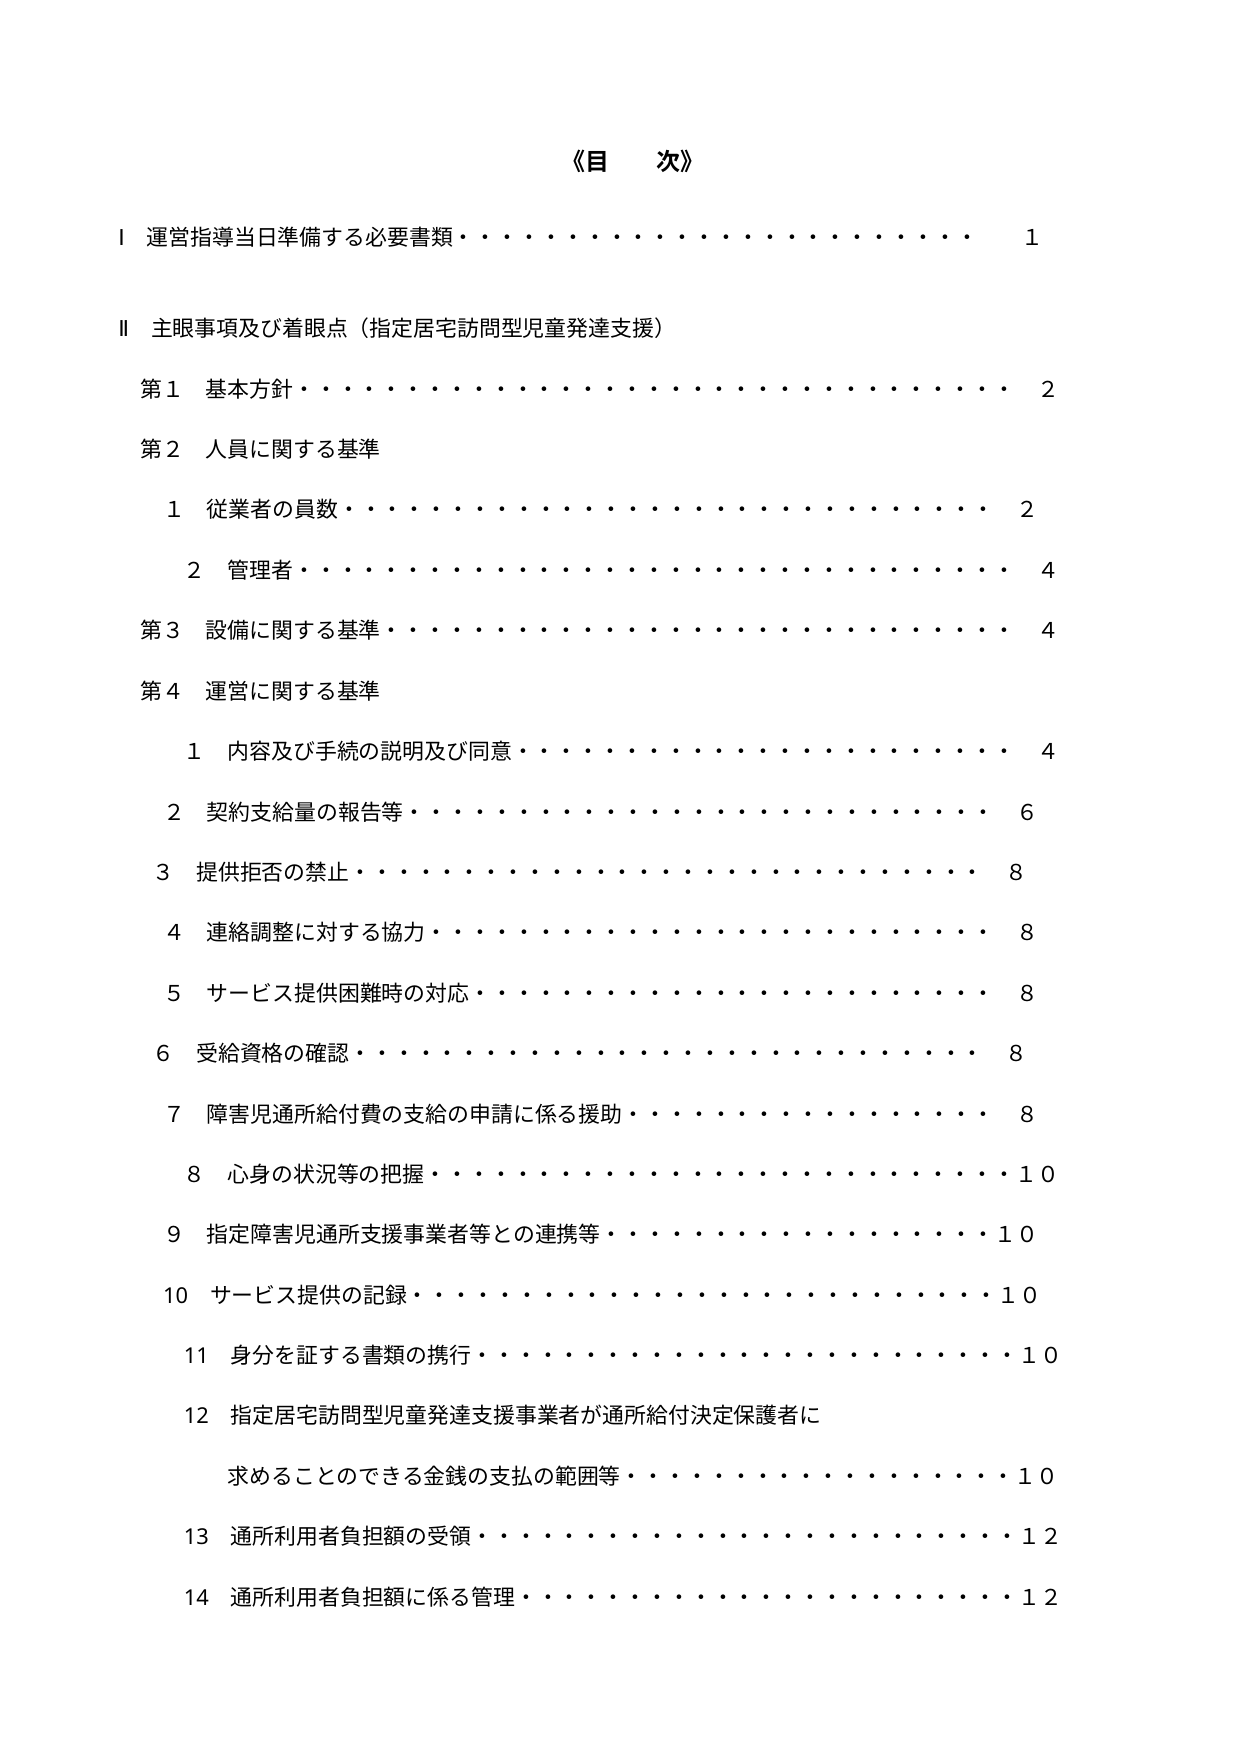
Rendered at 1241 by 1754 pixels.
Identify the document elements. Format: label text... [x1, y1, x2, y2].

text 《目 次》 [143, 149, 1122, 176]
text ９ 指定障害児通所支援事業者等との連携等・・・・・・・・・・・・・・・・・・１０ [118, 1203, 1122, 1263]
text Ⅰ 運営指導当日準備する必要書類・・・・・・・・・・・・・・・・・・・・・・・・ １ [118, 206, 1122, 267]
text ７ 障害児通所給付費の支給の申請に係る援助・・・・・・・・・・・・・・・・・ ８ [118, 1082, 1122, 1143]
text 求めることのできる金銭の支払の範囲等・・・・・・・・・・・・・・・・・・１０ [118, 1445, 1122, 1505]
text 13 通所利用者負担額の受領・・・・・・・・・・・・・・・・・・・・・・・・・１２ [118, 1505, 1122, 1566]
text 第４ 運営に関する基準 [118, 659, 1122, 720]
text １ 従業者の員数・・・・・・・・・・・・・・・・・・・・・・・・・・・・・・ ２ [118, 478, 1122, 538]
text ２ 管理者・・・・・・・・・・・・・・・・・・・・・・・・・・・・・・・・・ ４ [118, 538, 1122, 599]
text ８ 心身の状況等の把握・・・・・・・・・・・・・・・・・・・・・・・・・・・１０ [118, 1143, 1122, 1203]
text 14 通所利用者負担額に係る管理・・・・・・・・・・・・・・・・・・・・・・・１２ [118, 1566, 1122, 1626]
text 第３ 設備に関する基準・・・・・・・・・・・・・・・・・・・・・・・・・・・・・ ４ [118, 599, 1122, 659]
text 第１ 基本方針・・・・・・・・・・・・・・・・・・・・・・・・・・・・・・・・・ ２ [118, 357, 1122, 418]
text ５ サービス提供困難時の対応・・・・・・・・・・・・・・・・・・・・・・・・ ８ [118, 961, 1122, 1022]
text ３ 提供拒否の禁止・・・・・・・・・・・・・・・・・・・・・・・・・・・・・ ８ [118, 841, 1122, 901]
text 12 指定居宅訪問型児童発達支援事業者が通所給付決定保護者に [118, 1384, 1122, 1445]
text 10 サービス提供の記録・・・・・・・・・・・・・・・・・・・・・・・・・・・１０ [118, 1263, 1122, 1324]
text Ⅱ 主眼事項及び着眼点（指定居宅訪問型児童発達支援） [118, 297, 1122, 357]
text ２ 契約支給量の報告等・・・・・・・・・・・・・・・・・・・・・・・・・・・ ６ [118, 780, 1122, 841]
text 第２ 人員に関する基準 [118, 418, 1122, 478]
text ４ 連絡調整に対する協力・・・・・・・・・・・・・・・・・・・・・・・・・・ ８ [118, 901, 1122, 961]
text ６ 受給資格の確認・・・・・・・・・・・・・・・・・・・・・・・・・・・・・ ８ [118, 1022, 1122, 1082]
text １ 内容及び手続の説明及び同意・・・・・・・・・・・・・・・・・・・・・・・ ４ [118, 720, 1122, 780]
text 11 身分を証する書類の携行・・・・・・・・・・・・・・・・・・・・・・・・・１０ [118, 1324, 1122, 1384]
